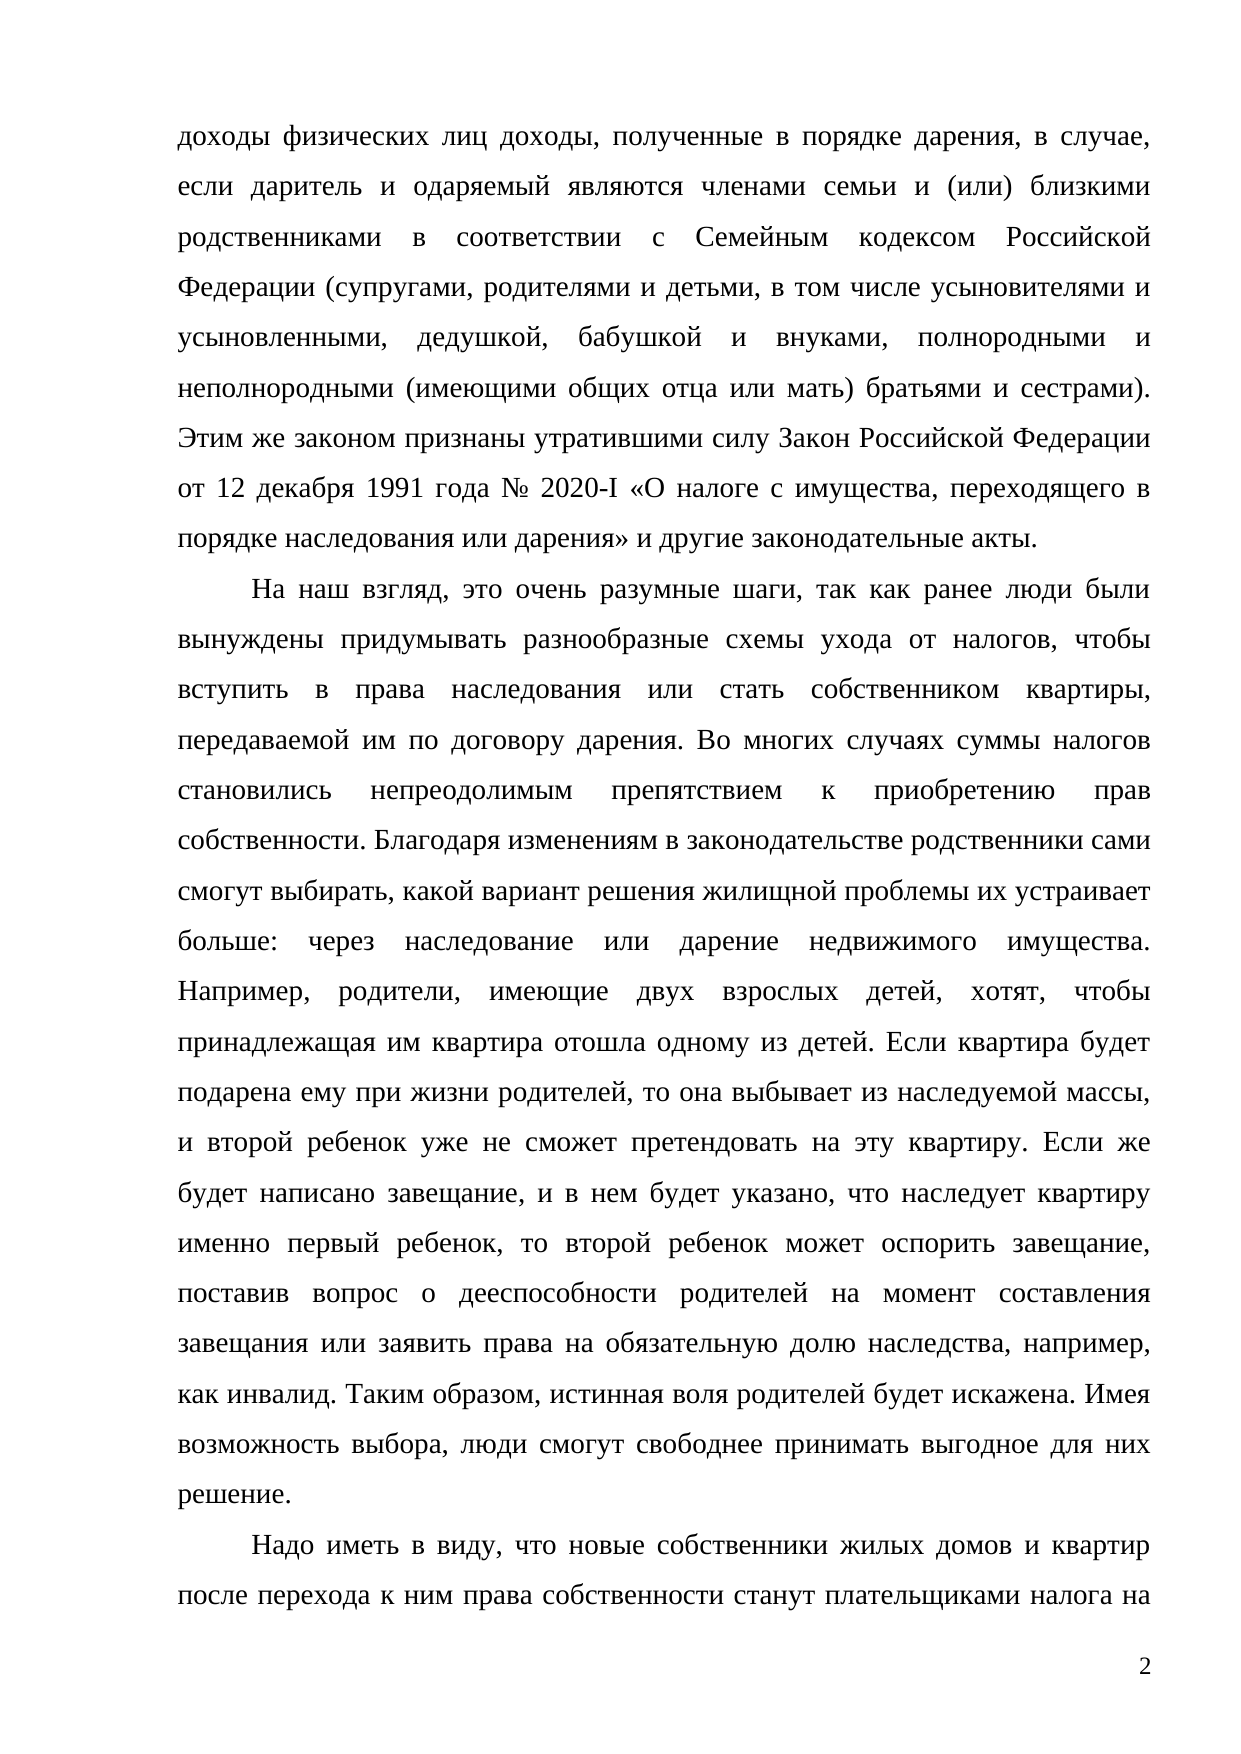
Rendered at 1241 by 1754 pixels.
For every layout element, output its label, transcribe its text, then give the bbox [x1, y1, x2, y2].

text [177, 118, 1152, 554]
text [177, 1527, 1152, 1611]
text На наш взгляд, это очень разумные шаги, так как ранее люди были вынуждены придумывать разнообразные схемы ухода от налогов, чтобы вступить в права наследования или стать собственником квартиры, передаваемой им по договору дарения. Во многих случаях суммы налогов становились непреодолимым препятствием к приобретению прав собственности. Благодаря изменениям в законодательстве родственники сами смогут выбирать, какой вариант решения жилищной проблемы их устраивает больше: через наследование или дарение недвижимого имущества. Например, родители, имеющие двух взрослых детей, хотят, чтобы принадлежащая им квартира отошла одному из детей. Если квартира будет подарена ему при жизни родителей, то она выбывает из наследуемой массы, и второй ребенок уже не сможет претендовать на эту квартиру. Если же будет написано завещание, и в нем будет указано, что наследует квартиру именно первый ребенок, то второй ребенок может оспорить завещание, поставив вопрос о дееспособности родителей на момент составления завещания или заявить права на обязательную долю наследства, например, как инвалид. Таким образом, истинная воля родителей будет искажена. Имея возможность выбора, люди смогут свободнее принимать выгодное для них решение. [177, 571, 1152, 1510]
